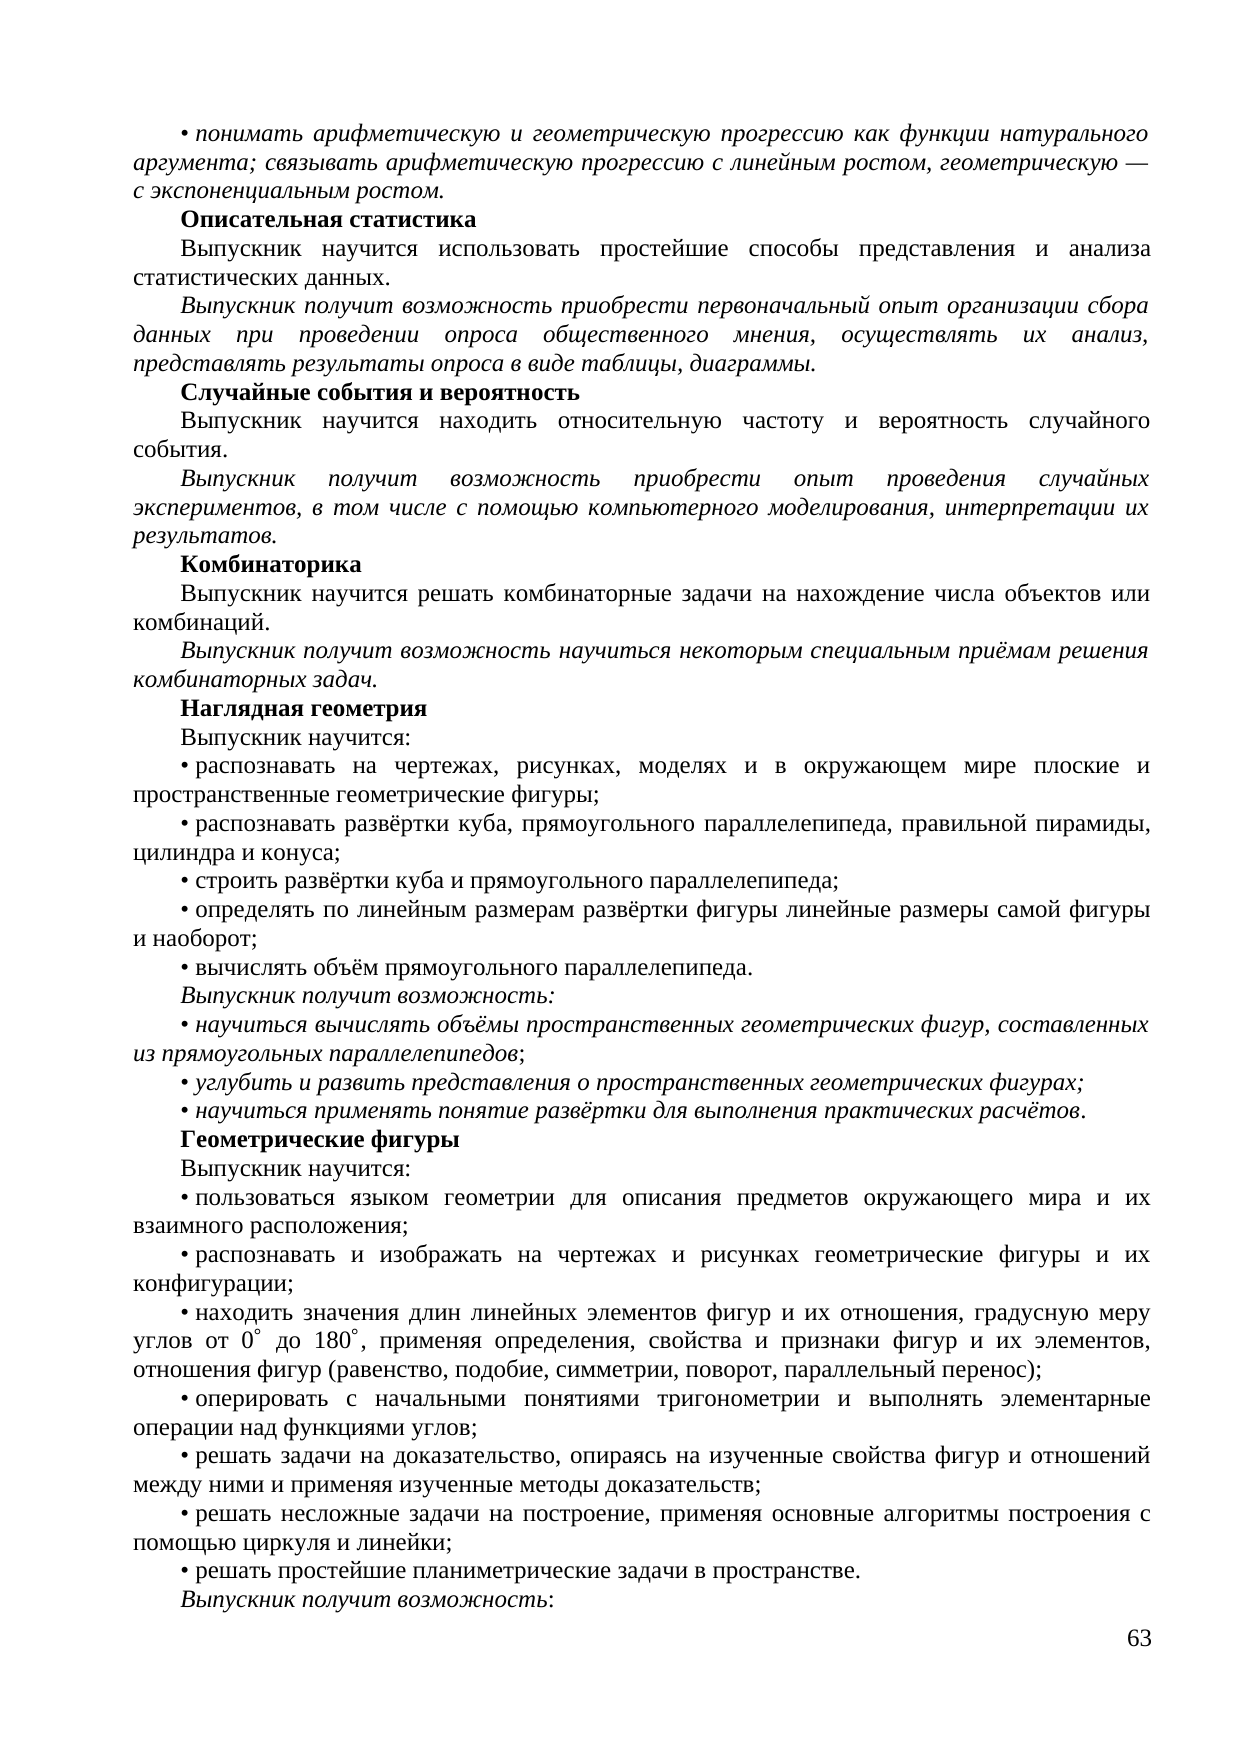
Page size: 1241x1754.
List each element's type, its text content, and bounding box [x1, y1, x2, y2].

text Геометрические фигуры [133, 1124, 1152, 1153]
text Выпускник получит возможность научиться некоторым специальным приёмам решения комбинаторных задач. [133, 636, 1152, 693]
text Наглядная геометрия [133, 693, 1152, 722]
text Выпускник получит возможность приобрести опыт проведения случайных экспериментов, в том числе с помощью компьютерного моделирования, интерпретации их результатов. [133, 463, 1152, 549]
text Выпускник научится решать комбинаторные задачи на нахождение числа объектов или комбинаций. [133, 578, 1152, 636]
text Выпускник получит возможность: [133, 981, 1152, 1009]
text • распознавать и изображать на чертежах и рисунках геометрические фигуры и их конфигурации; [133, 1239, 1152, 1297]
text • распознавать развёртки куба, прямоугольного параллелепипеда, правильной пирамиды, цилиндра и конуса; [133, 808, 1152, 866]
text • научиться применять понятие развёртки для выполнения практических расчётов. [133, 1096, 1152, 1124]
text • решать несложные задачи на построение, применяя основные алгоритмы построения с помощью циркуля и линейки; [133, 1498, 1152, 1556]
text • понимать арифметическую и геометрическую прогрессию как функции натурального аргумента; связывать арифметическую прогрессию с линейным ростом, геометрическую — с экспоненциальным ростом. [133, 118, 1152, 204]
text • вычислять объём прямоугольного параллелепипеда. [133, 952, 1152, 981]
text • решать простейшие планиметрические задачи в пространстве. [133, 1556, 1152, 1584]
text • распознавать на чертежах, рисунках, моделях и в окружающем мире плоские и пространственные геометрические фигуры; [133, 751, 1152, 808]
text • находить значения длин линейных элементов фигур и их отношения, градусную меру углов от 0 до 180, применяя определения, свойства и признаки фигур и их элементов, отношения фигур (равенство, подобие, симметрии, поворот, параллельный перенос); [133, 1297, 1152, 1383]
text Выпускник научится: [133, 1153, 1152, 1182]
text Выпускник научится находить относительную частоту и вероятность случайного события. [133, 406, 1152, 463]
text Выпускник научится использовать простейшие способы представления и анализа статистических данных. [133, 233, 1152, 291]
text Комбинаторика [133, 549, 1152, 578]
text • строить развёртки куба и прямоугольного параллелепипеда; [133, 866, 1152, 894]
text Выпускник научится: [133, 722, 1152, 751]
text Случайные события и вероятность [133, 377, 1152, 406]
text Выпускник получит возможность приобрести первоначальный опыт организации сбора данных при проведении опроса общественного мнения, осуществлять их анализ, представлять результаты опроса в виде таблицы, диаграммы. [133, 291, 1152, 377]
text • научиться вычислять объёмы пространственных геометрических фигур, составленных из прямоугольных параллелепипедов; [133, 1009, 1152, 1067]
text • пользоваться языком геометрии для описания предметов окружающего мира и их взаимного расположения; [133, 1182, 1152, 1239]
text • оперировать с начальными понятиями тригонометрии и выполнять элементарные операции над функциями углов; [133, 1383, 1152, 1441]
text • углубить и развить представления о пространственных геометрических фигурах; [133, 1067, 1152, 1096]
text Описательная статистика [133, 204, 1152, 233]
text • определять по линейным размерам развёртки фигуры линейные размеры самой фигуры и наоборот; [133, 894, 1152, 952]
text • решать задачи на доказательство, опираясь на изученные свойства фигур и отношений между ними и применяя изученные методы доказательств; [133, 1441, 1152, 1498]
text Выпускник получит возможность: [133, 1584, 1152, 1613]
